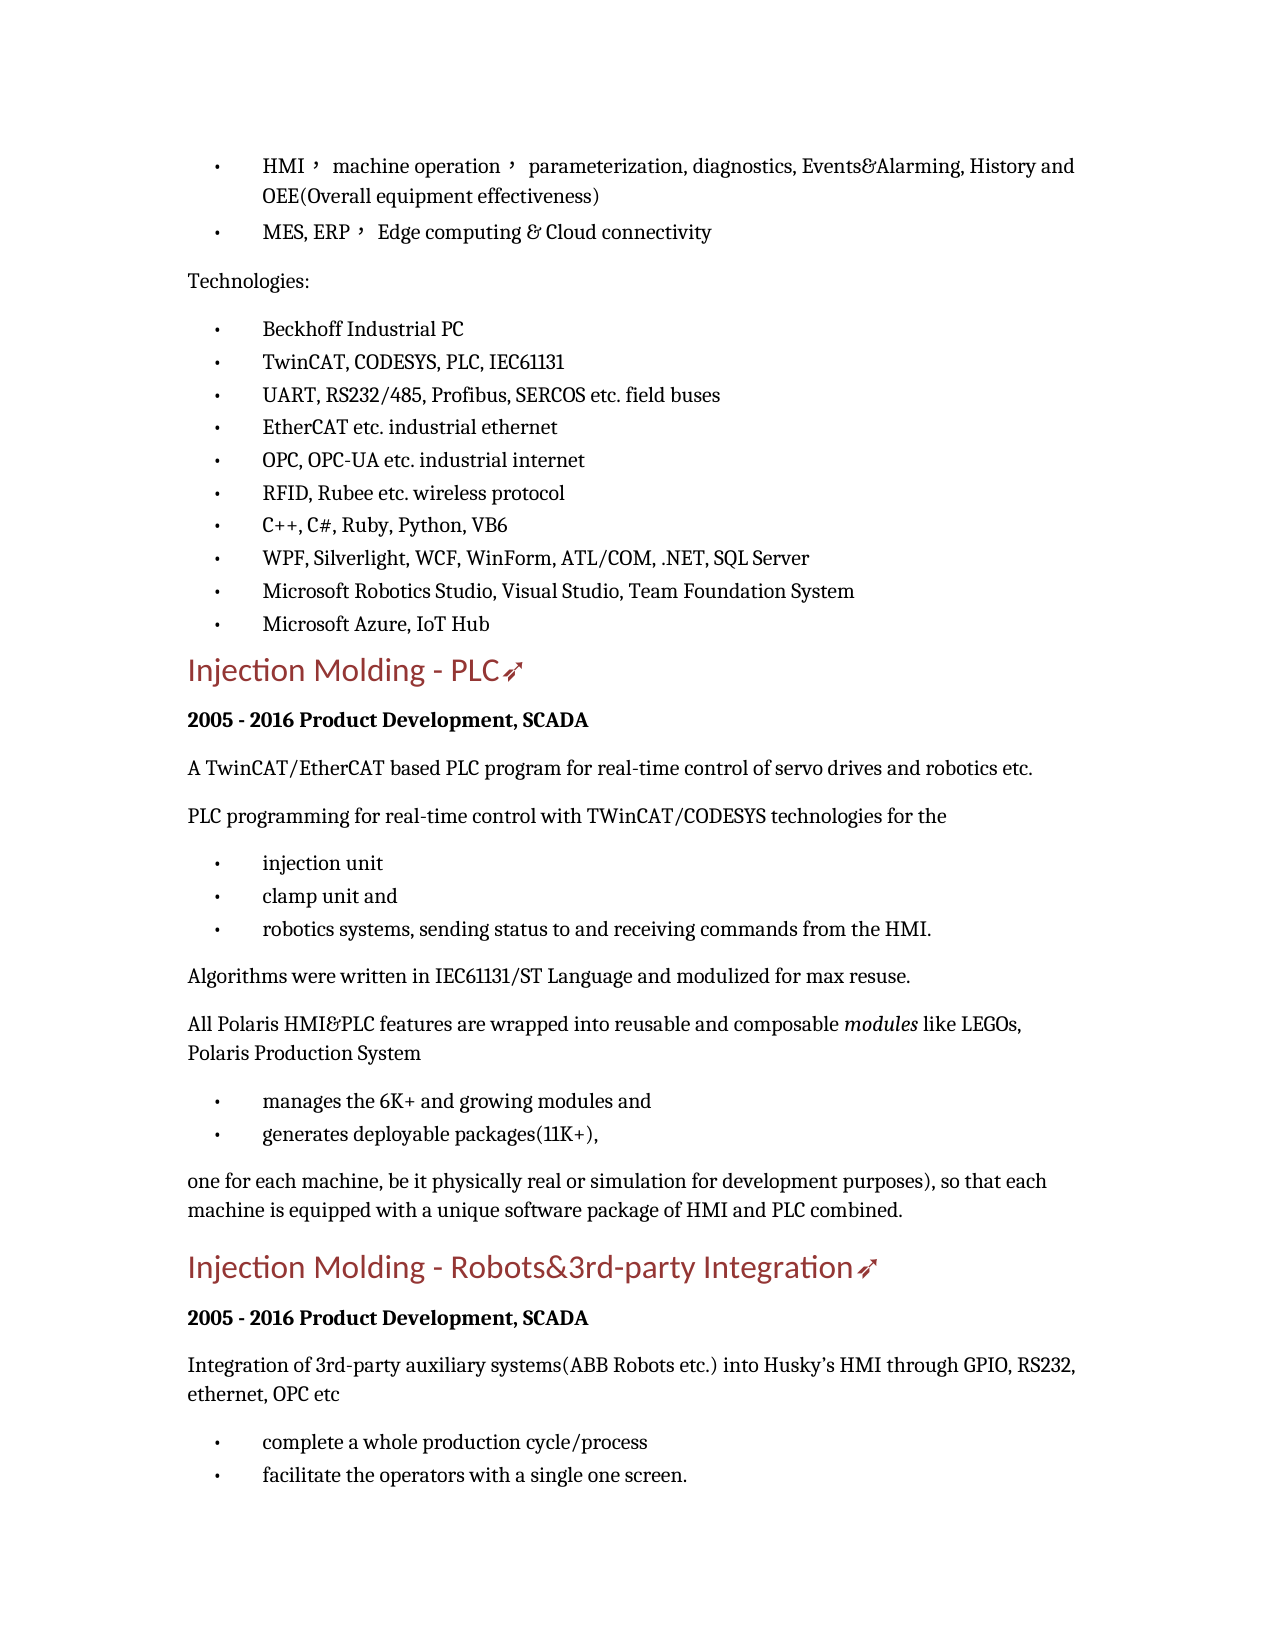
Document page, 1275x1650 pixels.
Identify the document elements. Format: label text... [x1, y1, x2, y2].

subtitle Injection Molding - Robots&3rd-party Integration➶ [187, 1246, 1087, 1286]
list MES, ERP， Edge computing & Cloud connectivity [212, 216, 1087, 246]
subtitle Injection Molding - PLC➶ [187, 648, 1087, 689]
text one for each machine, be it physically real or simulation for development purposes), so that each machine is equipped with a unique software package of HMI and PLC combined. [187, 1169, 1087, 1223]
list EtherCAT etc. industrial ethernet [212, 415, 1087, 440]
text All Polaris HMI&PLC features are wrapped into reusable and composable modules like LEGOs, Polaris Production System [187, 1012, 1087, 1066]
list UART, RS232/485, Profibus, SERCOS etc. field buses [212, 382, 1087, 407]
list robotics systems, sending status to and receiving commands from the HMI. [212, 917, 1087, 942]
list Microsoft Azure, IoT Hub [212, 611, 1087, 636]
list WPF, Silverlight, WCF, WinForm, ATL/COM, .NET, SQL Server [212, 546, 1087, 571]
list OPC, OPC-UA etc. industrial internet [212, 448, 1087, 473]
text 2005 - 2016 Product Development, SCADA [187, 1305, 1087, 1330]
list Microsoft Robotics Studio, Visual Studio, Team Foundation System [212, 578, 1087, 604]
list RFID, Rubee etc. wireless protocol [212, 480, 1087, 506]
text Technologies: [187, 269, 1087, 294]
list generates deployable packages(11K+), [212, 1121, 1087, 1147]
list manages the 6K+ and growing modules and [212, 1089, 1087, 1114]
text PLC programming for real-time control with TWinCAT/CODESYS technologies for the [187, 803, 1087, 829]
list HMI， machine operation， parameterization, diagnostics, Events&Alarming, History and OEE(Overall equipment effectiveness) [212, 150, 1087, 209]
list C++, C#, Ruby, Python, VB6 [212, 513, 1087, 538]
list facilitate the operators with a single one screen. [212, 1462, 1087, 1487]
list clamp unit and [212, 884, 1087, 909]
text 2005 - 2016 Product Development, SCADA [187, 708, 1087, 733]
text A TwinCAT/EtherCAT based PLC program for real-time control of servo drives and robotics etc. [187, 756, 1087, 781]
text Integration of 3rd-party auxiliary systems(ABB Robots etc.) into Husky’s HMI through GPIO, RS232, ethernet, OPC etc [187, 1353, 1087, 1407]
list TwinCAT, CODESYS, PLC, IEC61131 [212, 349, 1087, 375]
text Algorithms were written in IEC61131/ST Language and modulized for max resuse. [187, 964, 1087, 989]
list complete a whole production cycle/process [212, 1429, 1087, 1455]
list injection unit [212, 851, 1087, 876]
list Beckhoff Industrial PC [212, 317, 1087, 342]
